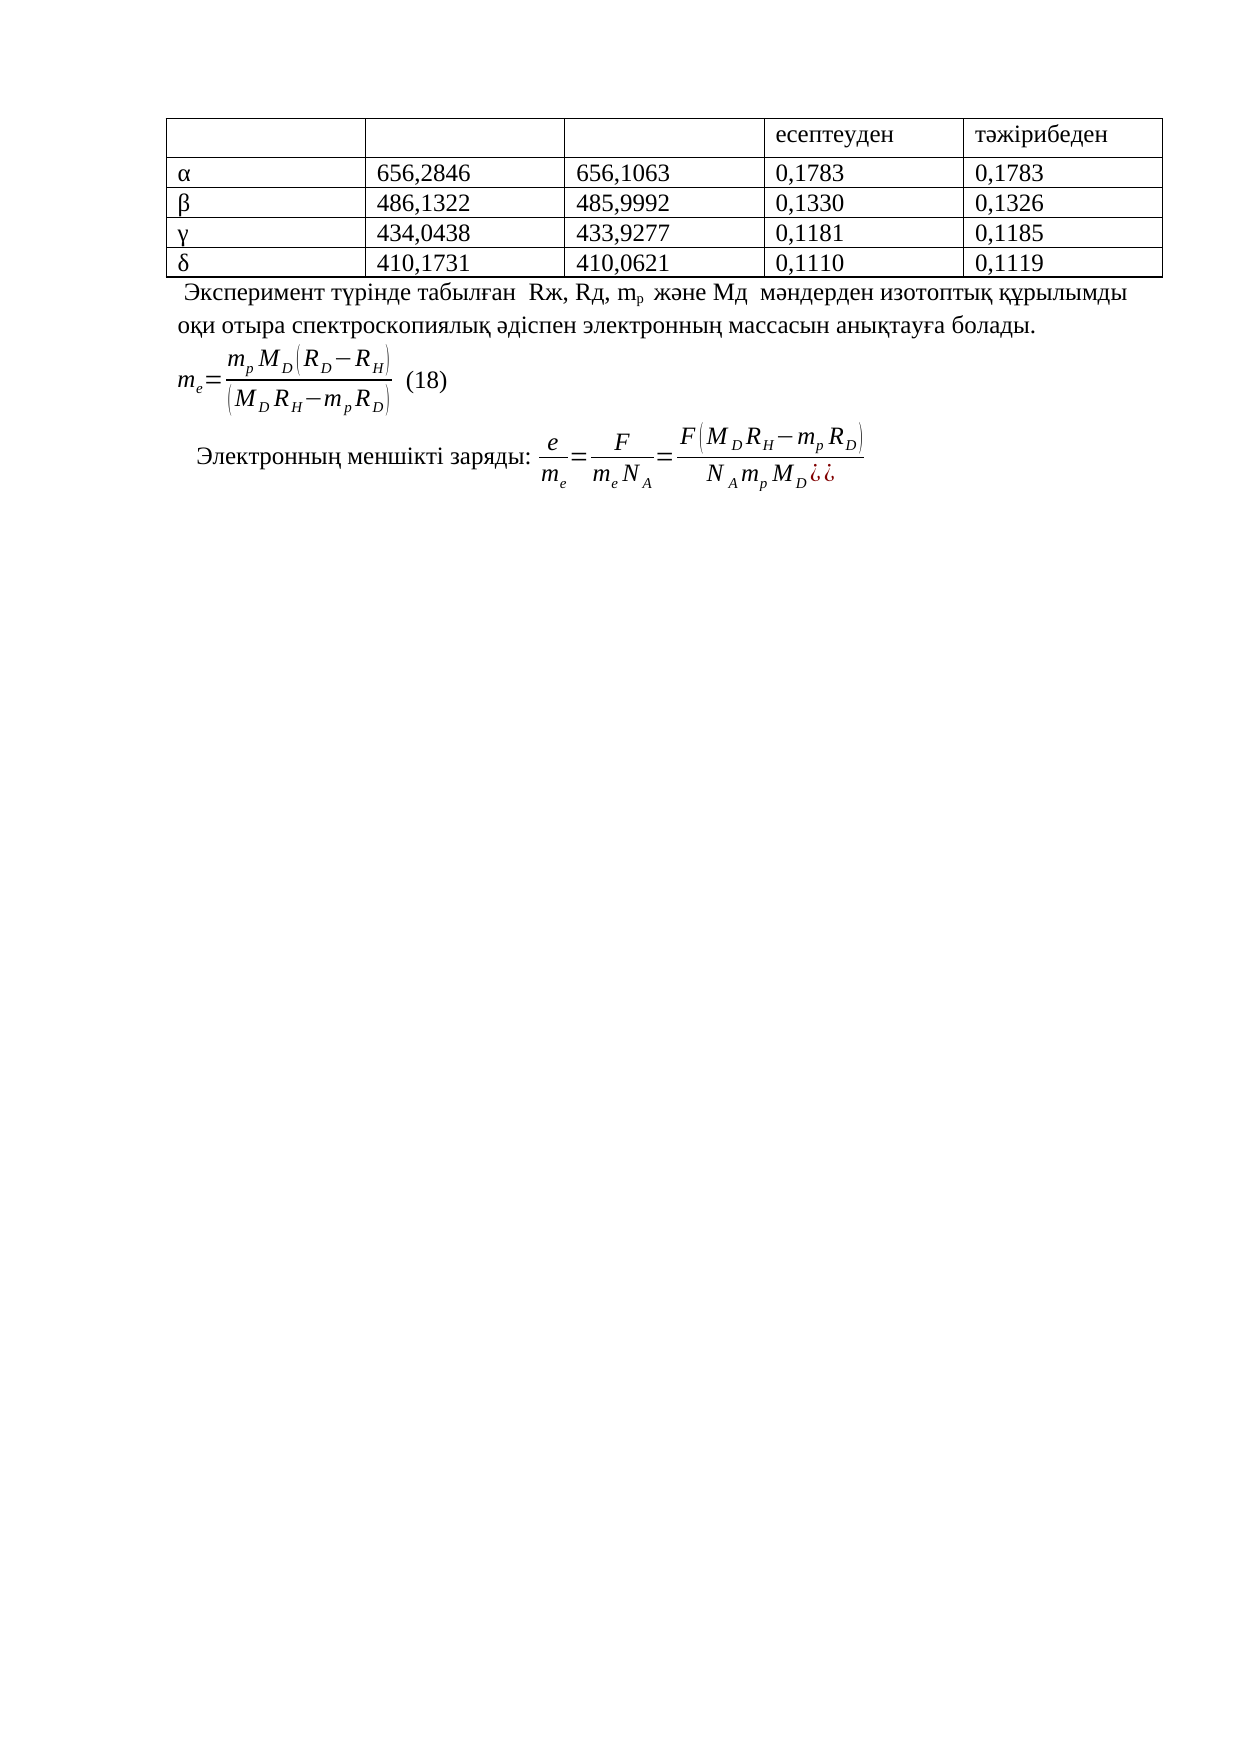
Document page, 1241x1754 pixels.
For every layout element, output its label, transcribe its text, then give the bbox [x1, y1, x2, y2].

table_cell 434,0438 [366, 218, 564, 247]
text (18) [177, 343, 1152, 417]
text Электронның меншікті заряды: [177, 421, 1152, 491]
table_cell 0,1185 [964, 218, 1162, 247]
table_cell 433,9277 [565, 218, 764, 247]
table_cell 656,1063 [565, 158, 764, 187]
table_cell 0,1330 [765, 188, 963, 217]
table_cell тәжірибеден [964, 119, 1162, 157]
table_cell α [167, 158, 365, 187]
table_header Д [565, 119, 764, 157]
table_cell γ [167, 218, 365, 247]
table_cell 0,1119 [964, 248, 1162, 276]
table_cell δ [167, 248, 365, 276]
table_cell 0,1181 [765, 218, 963, 247]
table_header М [366, 119, 564, 157]
text Эксперимент түрінде табылған Rж, Rд, mp және Mд мәндерден изотоптық құрылымды оқи отыра спектроскопиялық әдіспен электронның массасын анықтауға болады. [177, 278, 1152, 339]
table_cell β [167, 188, 365, 217]
table_cell 0,1783 [964, 158, 1162, 187]
table_cell 410,1731 [366, 248, 564, 276]
table_cell 0,1783 [765, 158, 963, 187]
table_cell есептеуден [765, 119, 963, 157]
table_cell 0,1326 [964, 188, 1162, 217]
table_cell 485,9992 [565, 188, 764, 217]
table_cell 0,1110 [765, 248, 963, 276]
table_cell 486,1322 [366, 188, 564, 217]
table_cell 410,0621 [565, 248, 764, 276]
table_header Индекс [167, 119, 365, 157]
table_cell 656,2846 [366, 158, 564, 187]
